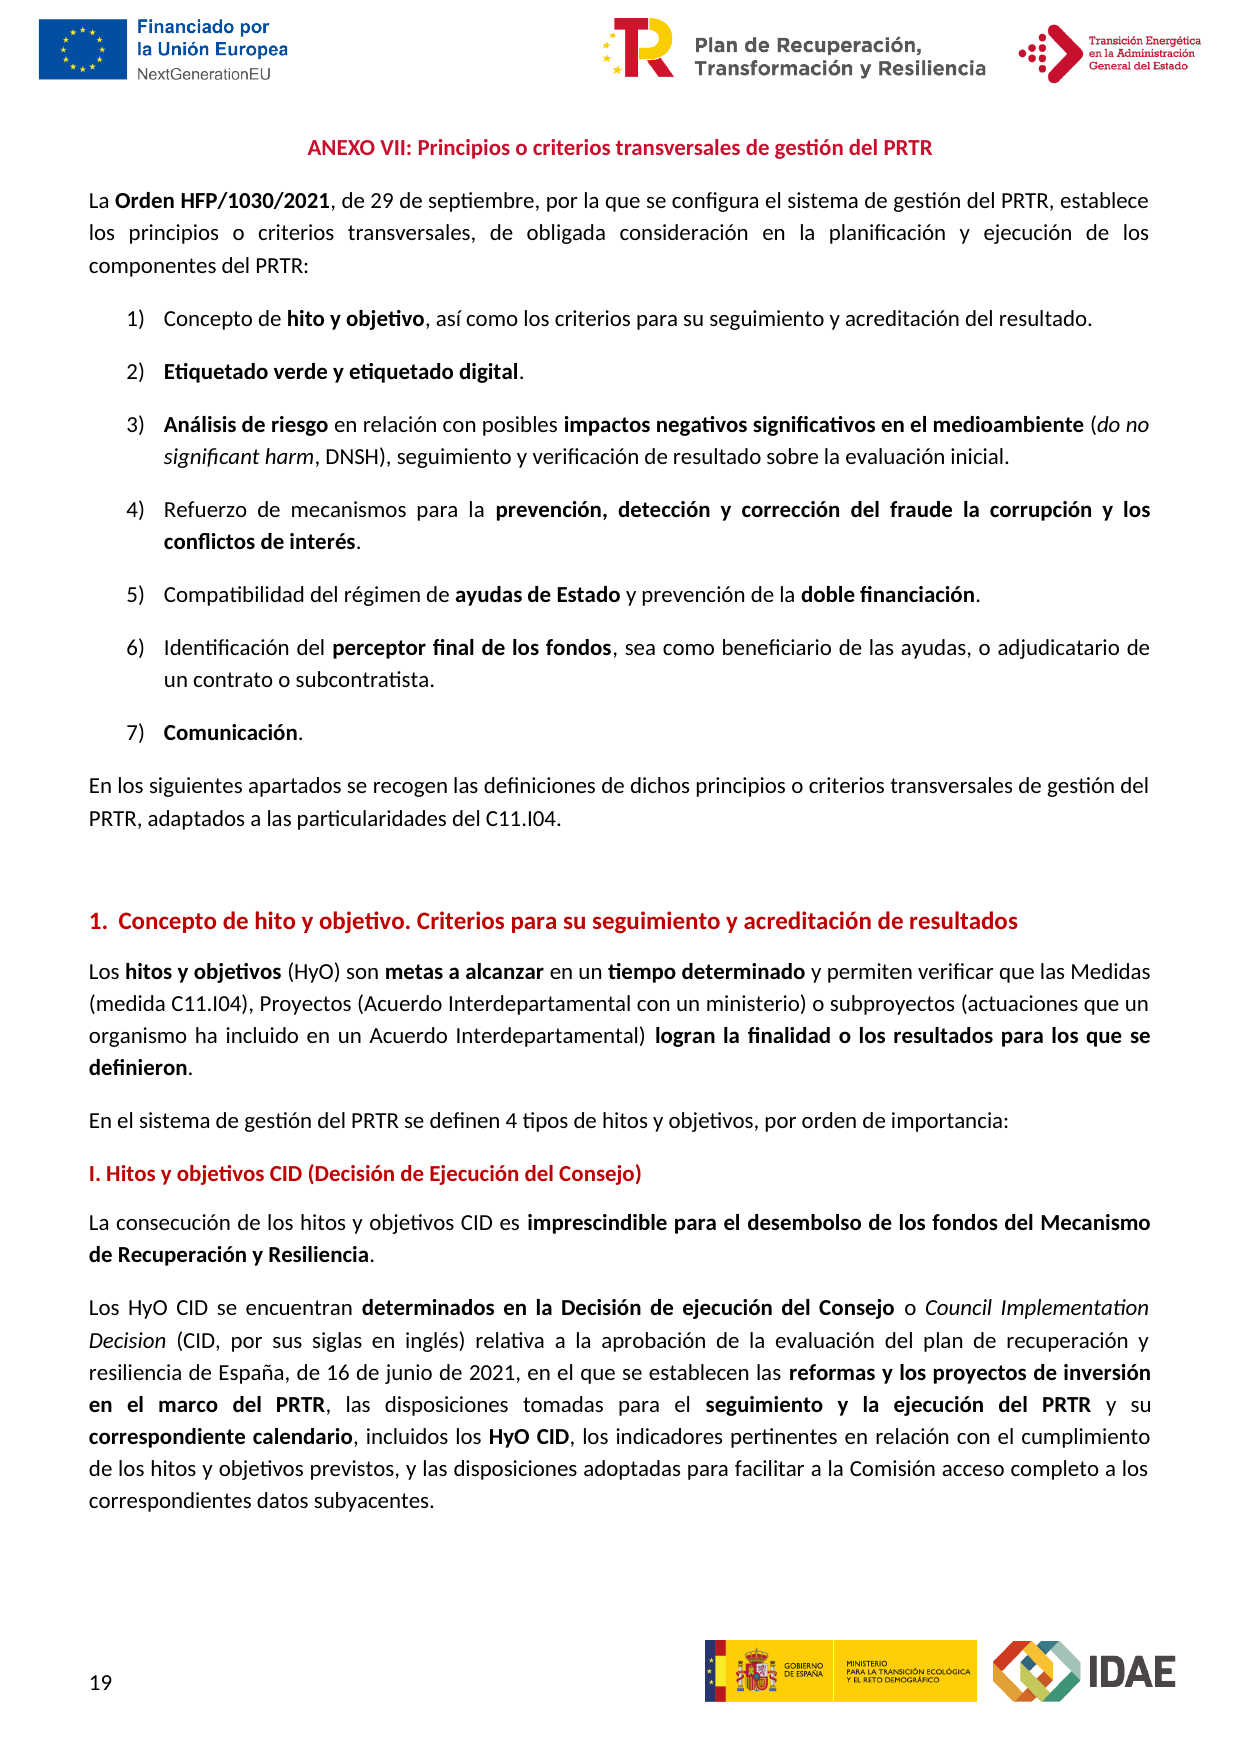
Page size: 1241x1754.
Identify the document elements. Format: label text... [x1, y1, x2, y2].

picture [705, 1640, 978, 1702]
list Compatibilidad del régimen de ayudas de Estado y prevención de la doble financiación. [126, 580, 1152, 608]
text I. Hitos y objetivos CID (Decisión de Ejecución del Consejo) [89, 1159, 1152, 1187]
text La Orden HFP/1030/2021, de 29 de septiembre, por la que se configura el sistema de gestión del PRTR, establece los principios o criterios transversales, de obligada consideración en la planificación y ejecución de los componentes del PRTR: [89, 186, 1152, 279]
text Los HyO CID se encuentran determinados en la Decisión de ejecución del Consejo o Council Implementation Decision (CID, por sus siglas en inglés) relativa a la aprobación de la evaluación del plan de recuperación y resiliencia de España, de 16 de junio de 2021, en el que se establecen las reformas y los proyectos de inversión en el marco del PRTR, las disposiciones tomadas para el seguimiento y la ejecución del PRTR y su correspondiente calendario, incluidos los HyO CID, los indicadores pertinentes en relación con el cumplimiento de los hitos y objetivos previstos, y las disposiciones adoptadas para facilitar a la Comisión acceso completo a los correspondientes datos subyacentes. [89, 1293, 1152, 1515]
list Identificación del perceptor final de los fondos, sea como beneficiario de las ayudas, o adjudicatario de un contrato o subcontratista. [126, 633, 1152, 693]
text Los hitos y objetivos (HyO) son metas a alcanzar en un tiempo determinado y permiten verificar que las Medidas (medida C11.I04), Proyectos (Acuerdo Interdepartamental con un ministerio) o subproyectos (actuaciones que un organismo ha incluido en un Acuerdo Interdepartamental) logran la finalidad o los resultados para los que se definieron. [89, 957, 1152, 1081]
text En el sistema de gestión del PRTR se definen 4 tipos de hitos y objetivos, por orden de importancia: [89, 1106, 1152, 1134]
picture [1013, 20, 1206, 89]
list Refuerzo de mecanismos para la prevención, detección y corrección del fraude la corrupción y los conflictos de interés. [126, 495, 1152, 555]
subtitle ANEXO VII: Principios o criterios transversales de gestión del PRTR [89, 133, 1152, 161]
list Comunicación. [126, 718, 1152, 746]
list Concepto de hito y objetivo, así como los criterios para su seguimiento y acreditación del resultado. [126, 304, 1152, 332]
picture [38, 19, 288, 80]
text En los siguientes apartados se recogen las definiciones de dichos principios o criterios transversales de gestión del PRTR, adaptados a las particularidades del C11.I04. [89, 771, 1152, 832]
list Análisis de riesgo en relación con posibles impactos negativos significativos en el medioambiente (do no significant harm, DNSH), seguimiento y verificación de resultado sobre la evaluación inicial. [126, 410, 1152, 470]
list Concepto de hito y objetivo. Criterios para su seguimiento y acreditación de resultados [89, 906, 1152, 936]
picture [598, 11, 993, 80]
list Etiquetado verde y etiquetado digital. [126, 357, 1152, 385]
text La consecución de los hitos y objetivos CID es imprescindible para el desembolso de los fondos del Mecanismo de Recuperación y Resiliencia. [89, 1208, 1152, 1268]
picture [992, 1641, 1176, 1702]
